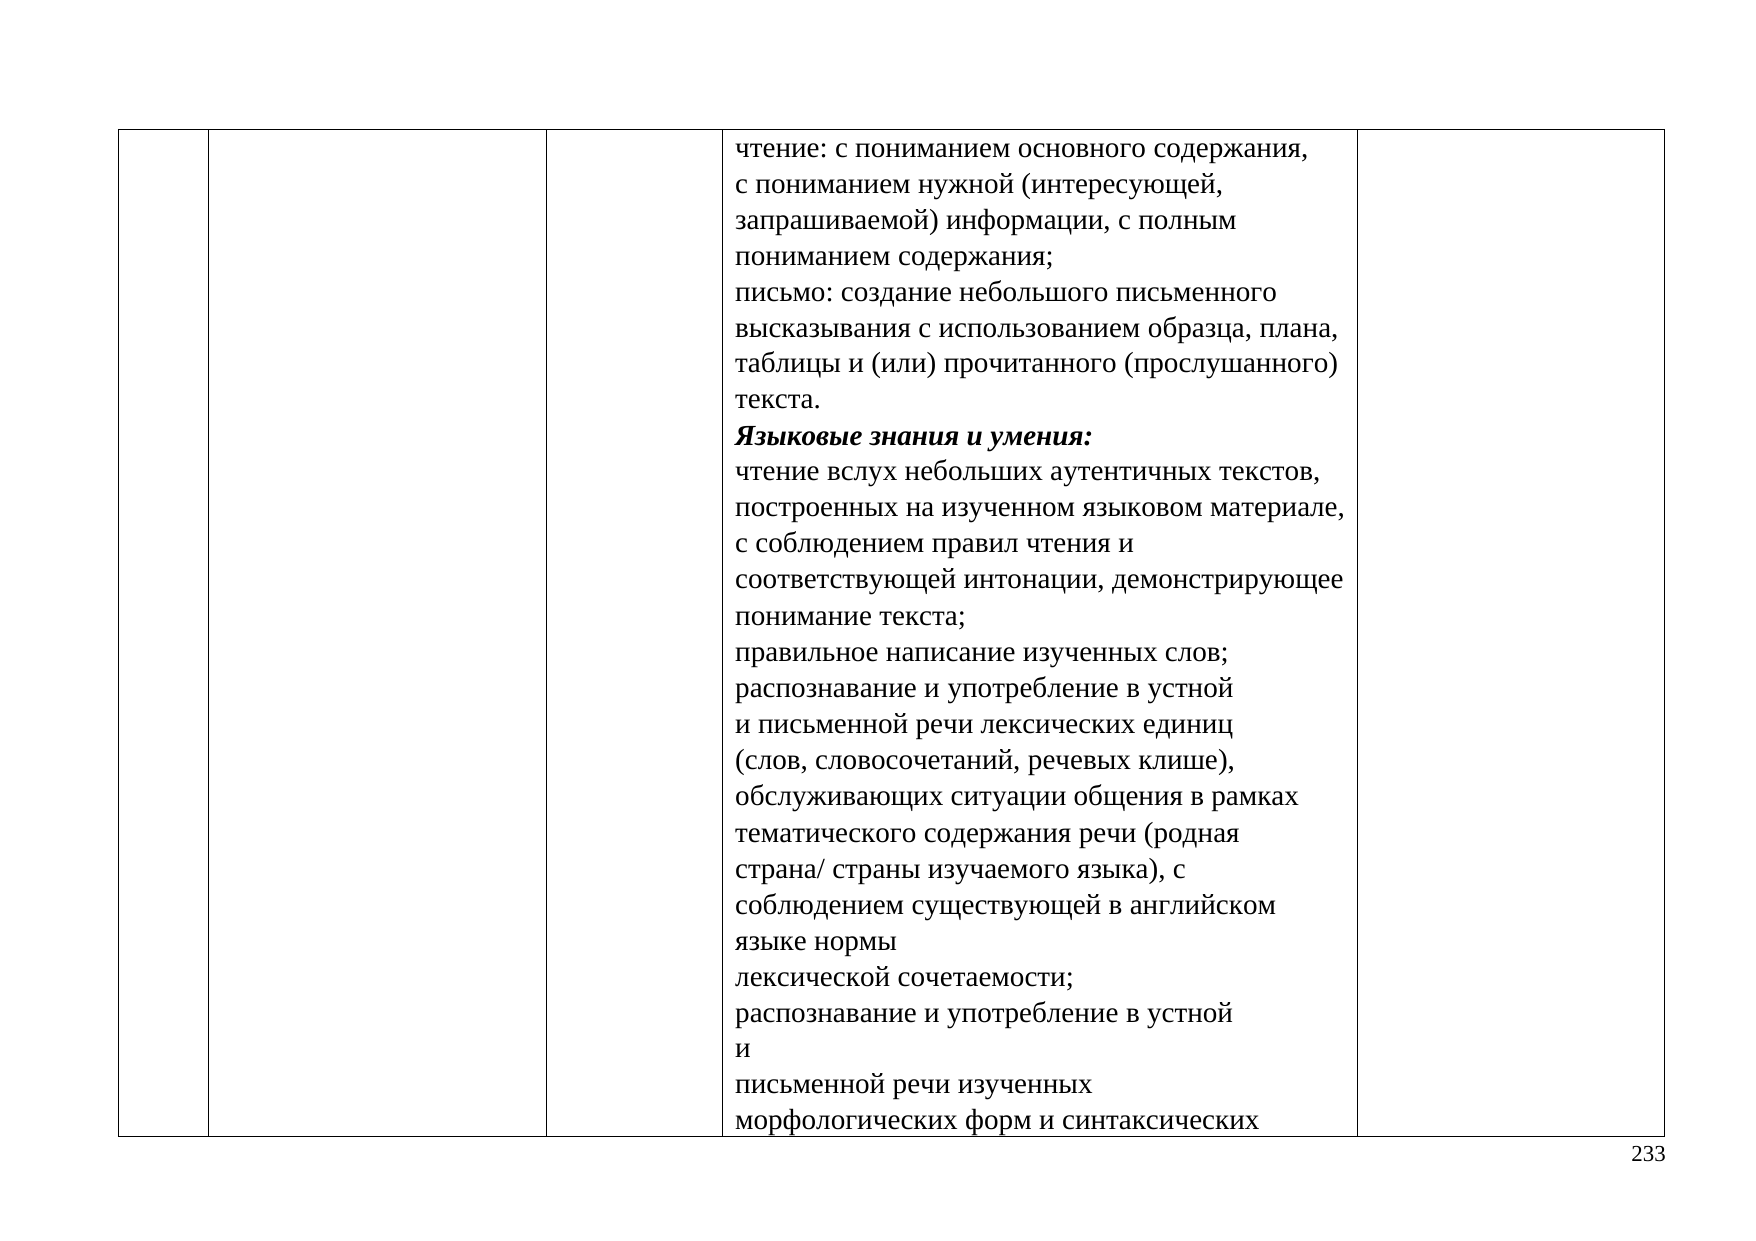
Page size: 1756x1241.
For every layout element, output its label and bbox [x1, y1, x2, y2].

table_header [547, 130, 722, 1136]
table_header [1358, 130, 1664, 1136]
table_header [119, 130, 208, 1136]
table_header [209, 130, 546, 1136]
table_header [723, 130, 1357, 1136]
